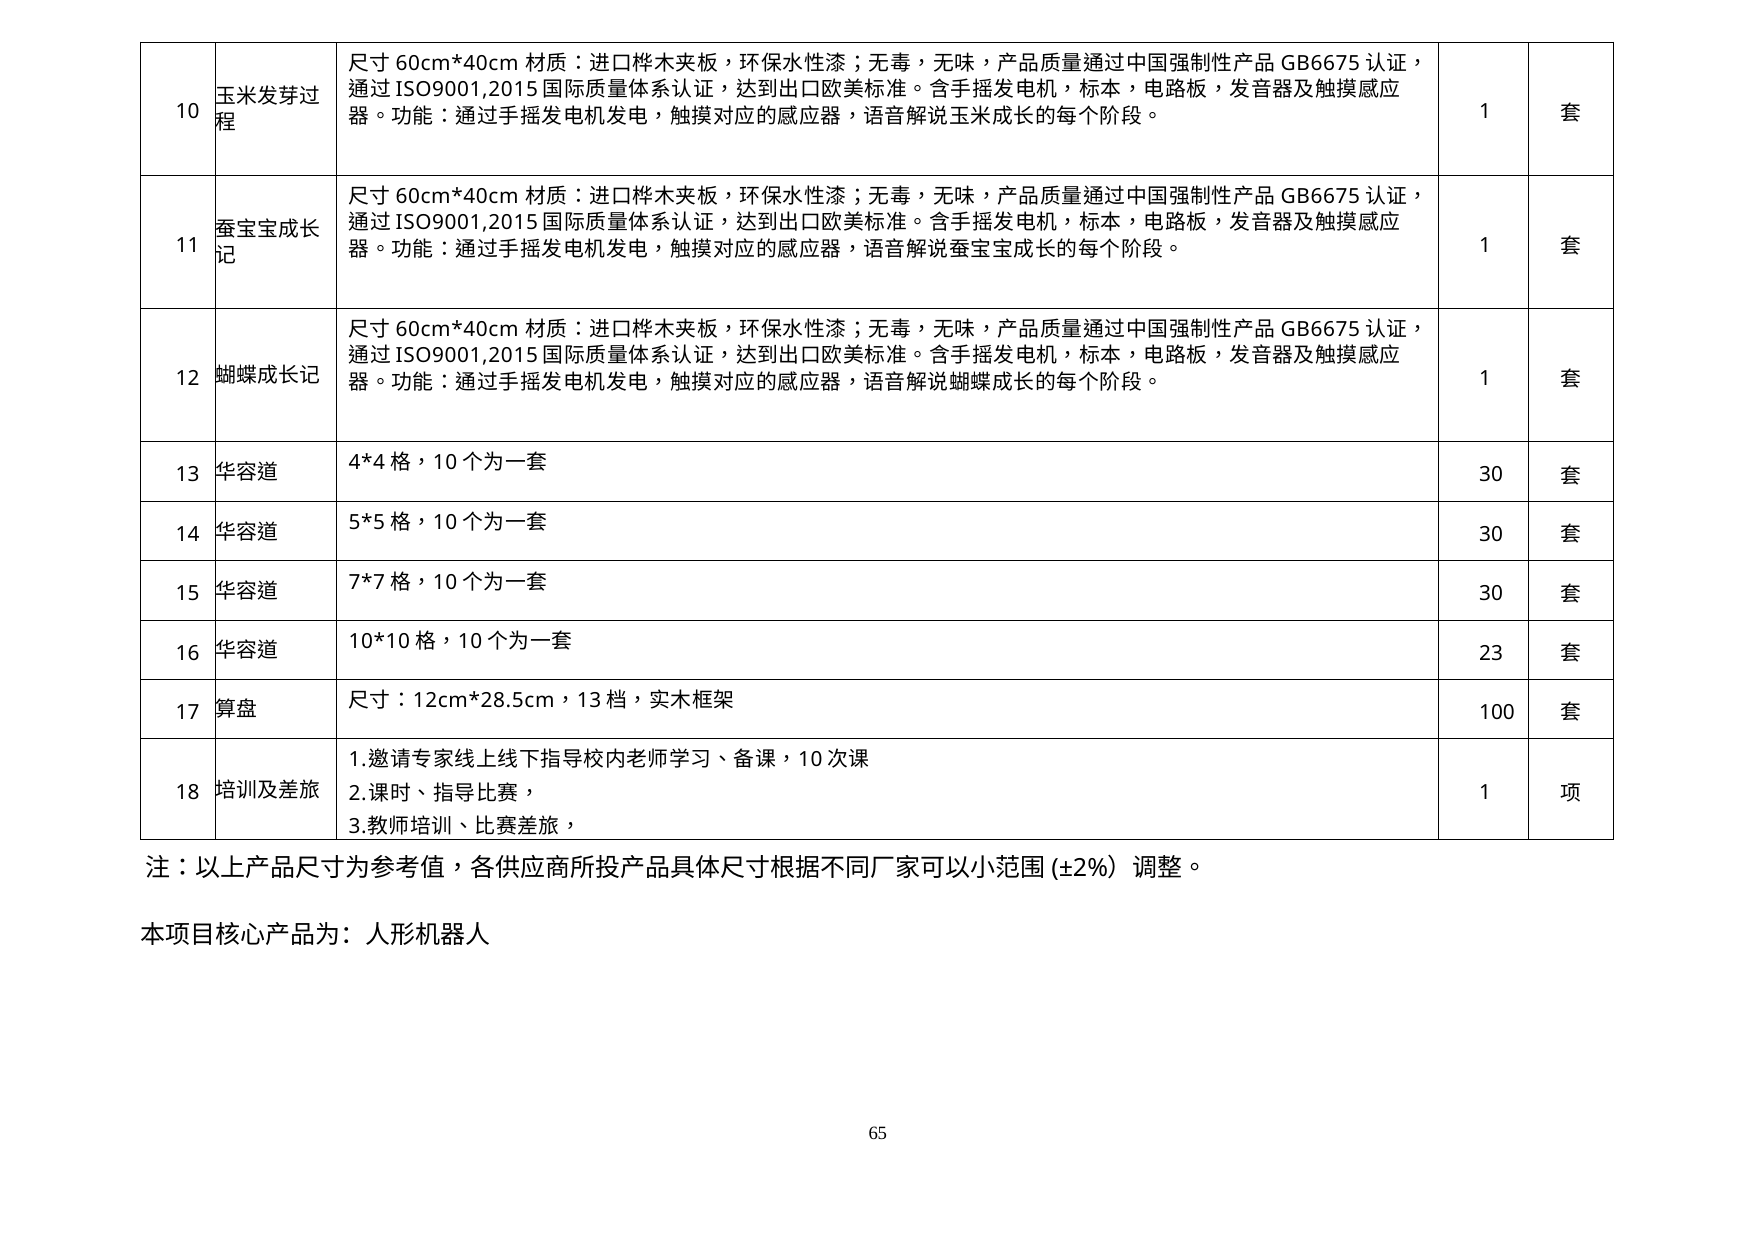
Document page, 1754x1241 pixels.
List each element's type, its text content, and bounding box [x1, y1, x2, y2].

table_cell 1 [1439, 43, 1528, 175]
table_cell 11 [141, 176, 215, 308]
table_cell 4*4格，10个为一套 [337, 442, 1438, 501]
table_cell 1 [1439, 309, 1528, 441]
table_cell 尺寸60cm*40cm 材质：进口桦木夹板，环保水性漆；无毒，无味，产品质量通过中国强制性产品GB6675认证，通过ISO9001,2015国际质量体系认证，达到出口欧美标准。含手摇发电机，标本，电路板，发音器及触摸感应器。功能：通过手摇发电机发电，触摸对应的感应器，语音解说蝴蝶成长的每个阶段。 [337, 309, 1438, 441]
table_cell 套 [1529, 43, 1613, 175]
table_cell 5*5格，10个为一套 [337, 502, 1438, 560]
table_cell 华容道 [216, 561, 336, 620]
table_cell 100 [1439, 680, 1528, 738]
table_cell 1 [1439, 176, 1528, 308]
table_cell 尺寸60cm*40cm 材质：进口桦木夹板，环保水性漆；无毒，无味，产品质量通过中国强制性产品GB6675认证，通过ISO9001,2015国际质量体系认证，达到出口欧美标准。含手摇发电机，标本，电路板，发音器及触摸感应器。功能：通过手摇发电机发电，触摸对应的感应器，语音解说玉米成长的每个阶段。 [337, 43, 1438, 175]
table_cell 套 [1529, 680, 1613, 738]
table_cell 套 [1529, 621, 1613, 679]
table_cell 30 [1439, 502, 1528, 560]
table_cell 项 [1529, 739, 1613, 839]
table_cell 玉米发芽过程 [216, 43, 336, 175]
table_cell 7*7格，10个为一套 [337, 561, 1438, 620]
table_cell 12 [141, 309, 215, 441]
table_cell 10*10格，10个为一套 [337, 621, 1438, 679]
table_cell 华容道 [216, 621, 336, 679]
table_cell 培训及差旅 [216, 739, 336, 839]
table_cell 尺寸：12cm*28.5cm，13档，实木框架 [337, 680, 1438, 738]
table_cell 蚕宝宝成长记 [216, 176, 336, 308]
table_cell 18 [141, 739, 215, 839]
table_cell 套 [1529, 502, 1613, 560]
table_cell 30 [1439, 561, 1528, 620]
table_cell 华容道 [216, 442, 336, 501]
table_cell 15 [141, 561, 215, 620]
table_cell 14 [141, 502, 215, 560]
table_cell 套 [1529, 561, 1613, 620]
table_cell 算盘 [216, 680, 336, 738]
table_cell 1 [1439, 739, 1528, 839]
table_cell 邀请专家线上线下指导校内老师学习、备课，10次课 课时、指导比赛， 3.教师培训、比赛差旅， [337, 739, 1438, 839]
text 注：以上产品尺寸为参考值，各供应商所投产品具体尺寸根据不同厂家可以小范围 (±2%）调整。 [145, 852, 1614, 883]
table_cell 23 [1439, 621, 1528, 679]
table_cell 尺寸60cm*40cm 材质：进口桦木夹板，环保水性漆；无毒，无味，产品质量通过中国强制性产品GB6675认证，通过ISO9001,2015国际质量体系认证，达到出口欧美标准。含手摇发电机，标本，电路板，发音器及触摸感应器。功能：通过手摇发电机发电，触摸对应的感应器，语音解说蚕宝宝成长的每个阶段。 [337, 176, 1438, 308]
table_cell 套 [1529, 176, 1613, 308]
table_cell 套 [1529, 309, 1613, 441]
table_cell 蝴蝶成长记 [216, 309, 336, 441]
table_cell 13 [141, 442, 215, 501]
table_cell 10 [141, 43, 215, 175]
table_cell 16 [141, 621, 215, 679]
table_cell 套 [1529, 442, 1613, 501]
table_cell 30 [1439, 442, 1528, 501]
text 本项目核心产品为：人形机器人 [140, 917, 1614, 950]
table_cell 17 [141, 680, 215, 738]
table_cell 华容道 [216, 502, 336, 560]
